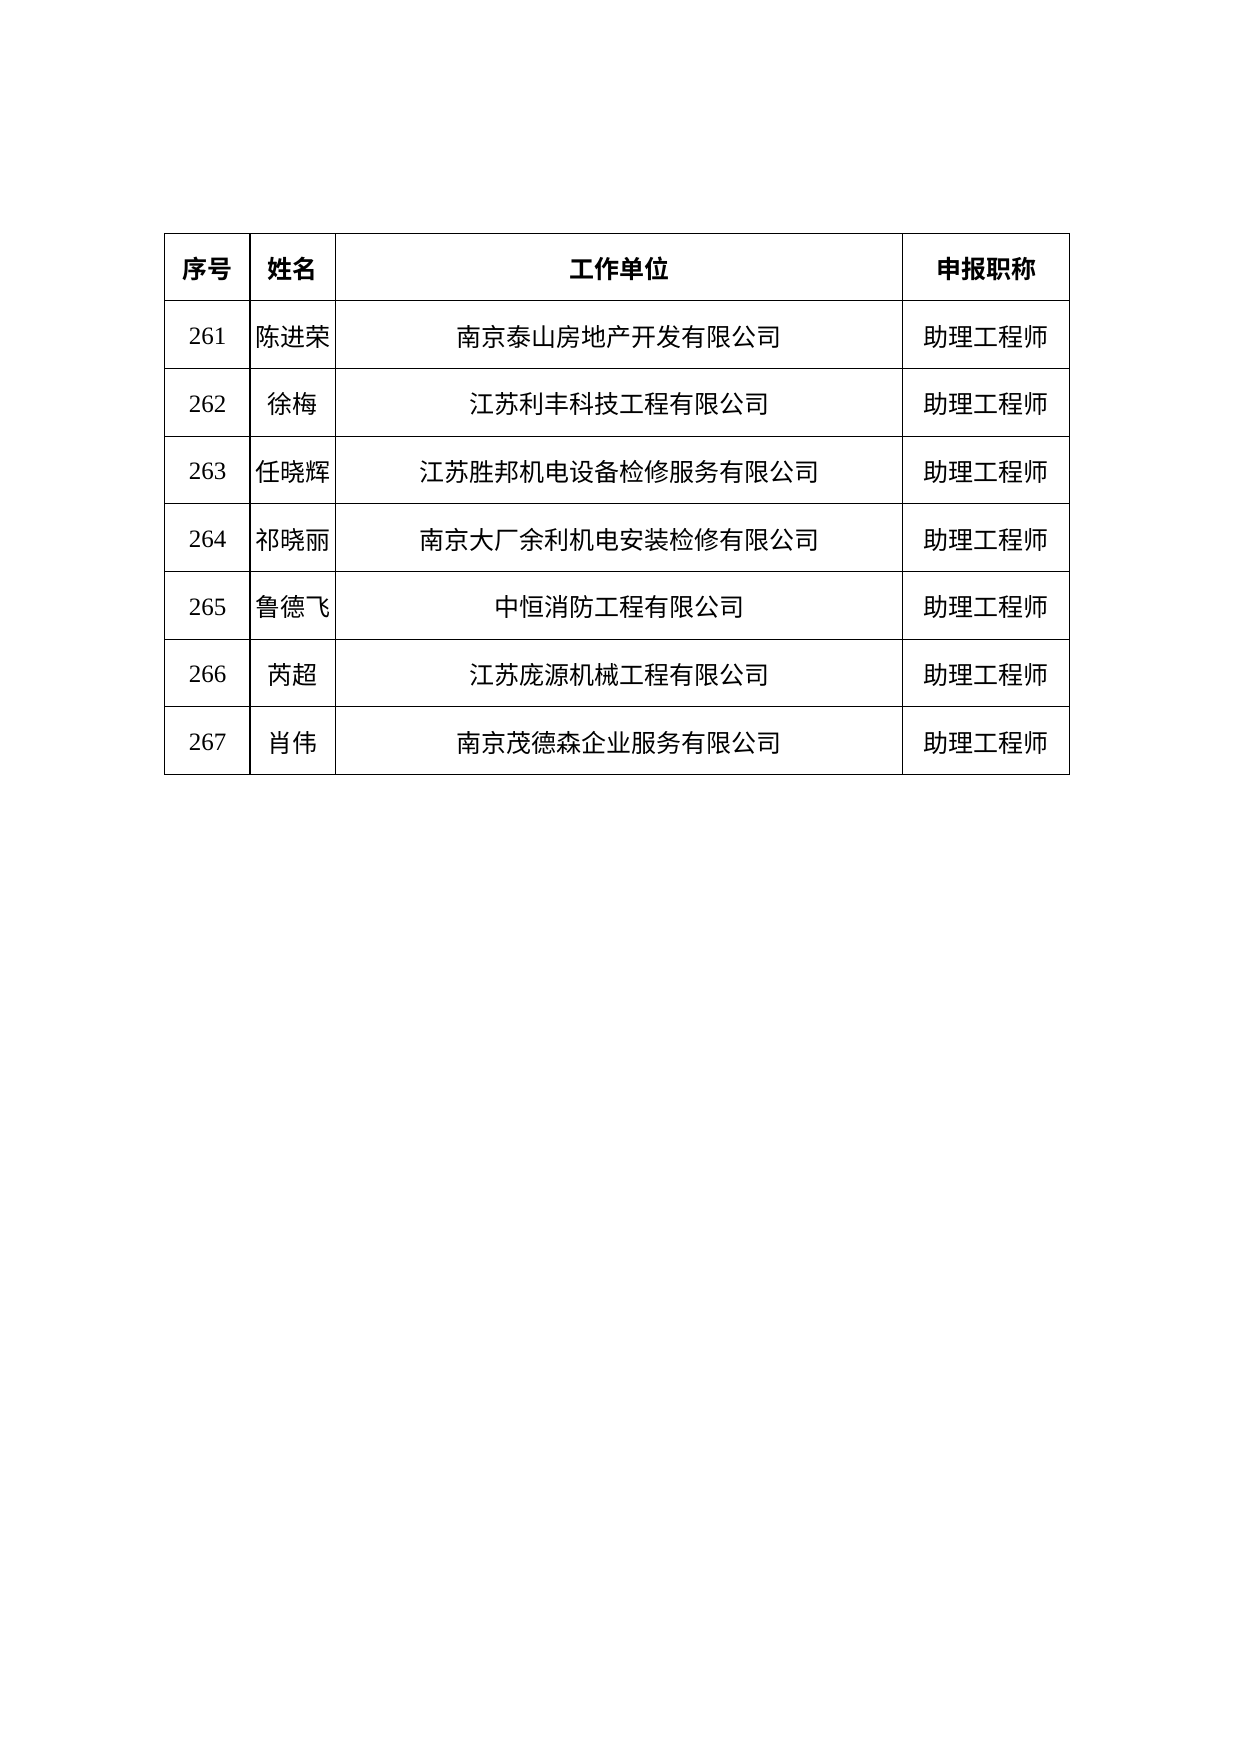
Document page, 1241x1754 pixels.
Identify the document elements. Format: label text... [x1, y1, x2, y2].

table_cell 南京茂德森企业服务有限公司 [336, 707, 902, 774]
table_cell 助理工程师 [903, 369, 1069, 436]
table_cell 江苏庞源机械工程有限公司 [336, 640, 902, 706]
table_header 姓名 [251, 234, 335, 300]
table_cell 中恒消防工程有限公司 [336, 572, 902, 638]
table_cell 助理工程师 [903, 707, 1069, 774]
table_header 工作单位 [336, 234, 902, 300]
table_cell 鲁德飞 [251, 572, 335, 638]
table_cell 芮超 [251, 640, 335, 706]
table_cell 266 [165, 640, 249, 706]
table_cell 肖伟 [251, 707, 335, 774]
table_cell 助理工程师 [903, 437, 1069, 503]
table_cell 261 [165, 301, 249, 368]
table_header 序号 [165, 234, 249, 300]
table_cell 263 [165, 437, 249, 503]
table_cell 267 [165, 707, 249, 774]
table_cell 陈进荣 [251, 301, 335, 368]
table_cell 徐梅 [251, 369, 335, 436]
table_cell 助理工程师 [903, 301, 1069, 368]
table_cell 264 [165, 504, 249, 571]
table_cell 南京大厂余利机电安装检修有限公司 [336, 504, 902, 571]
table_cell 祁晓丽 [251, 504, 335, 571]
table_cell 265 [165, 572, 249, 638]
table_cell 江苏胜邦机电设备检修服务有限公司 [336, 437, 902, 503]
table_cell 助理工程师 [903, 572, 1069, 638]
table_cell 南京泰山房地产开发有限公司 [336, 301, 902, 368]
table_cell 江苏利丰科技工程有限公司 [336, 369, 902, 436]
table_header 申报职称 [903, 234, 1069, 300]
table_cell 任晓辉 [251, 437, 335, 503]
table_cell 262 [165, 369, 249, 436]
table_cell 助理工程师 [903, 504, 1069, 571]
table_cell 助理工程师 [903, 640, 1069, 706]
